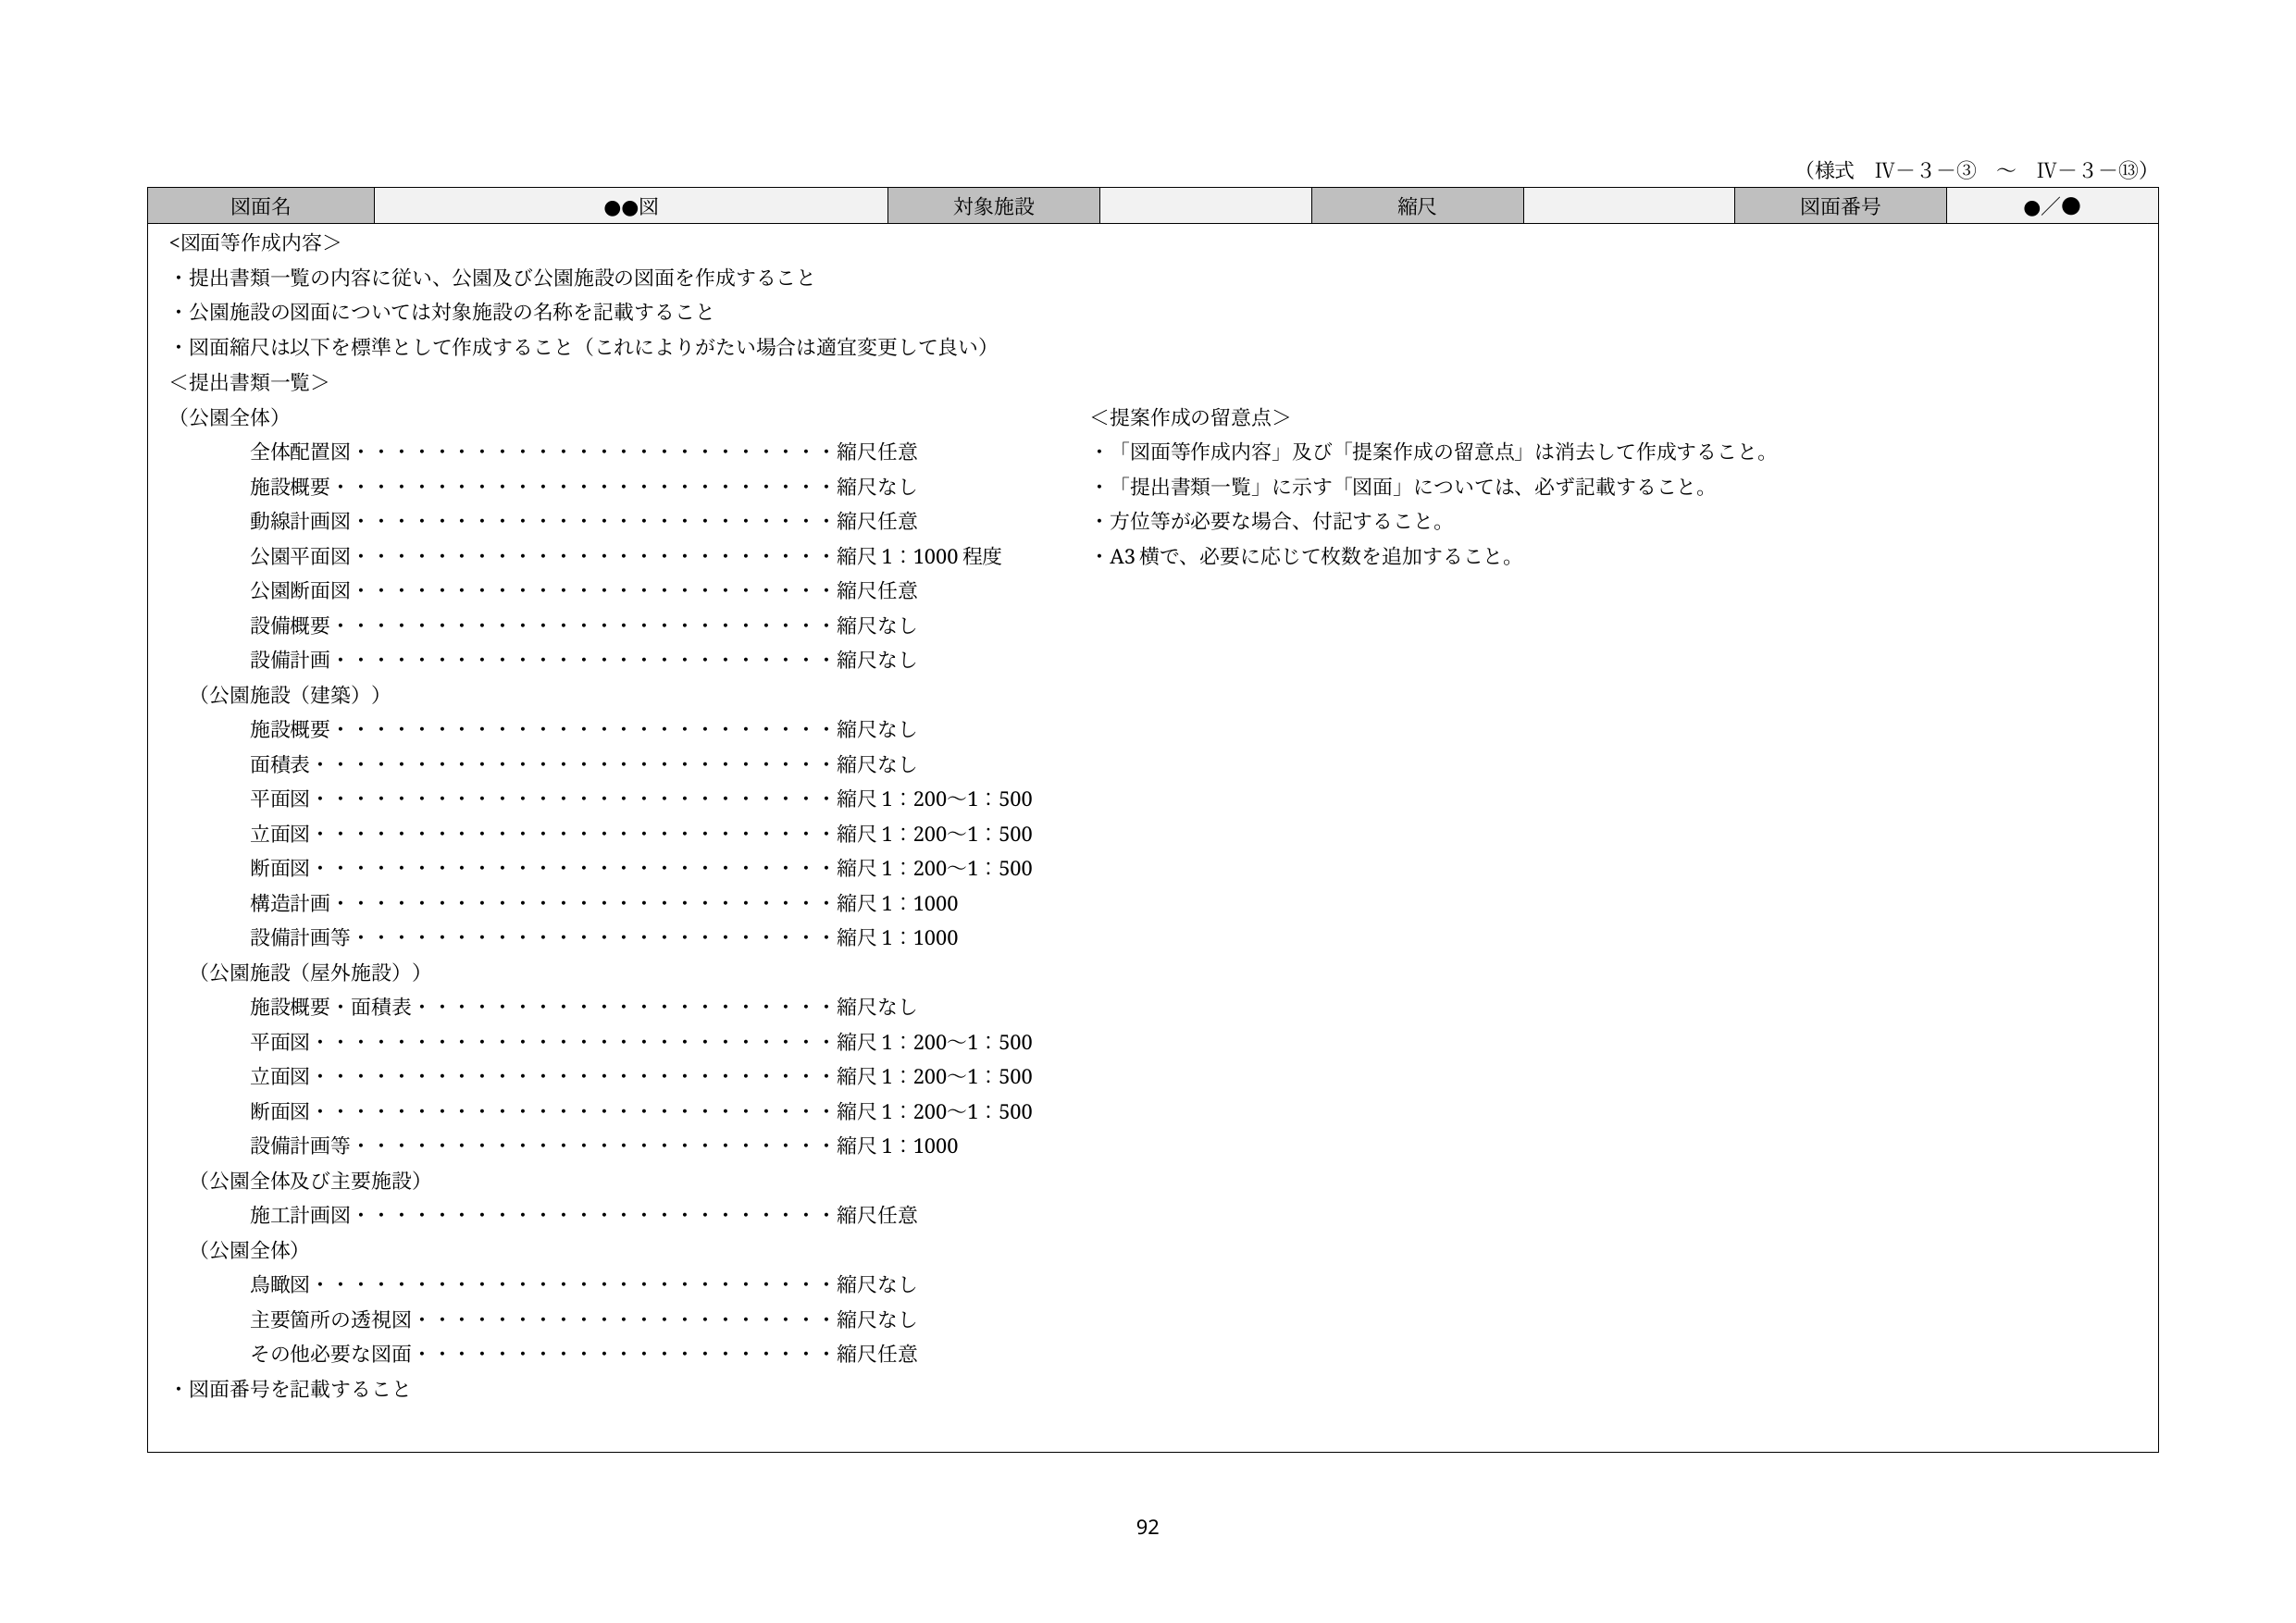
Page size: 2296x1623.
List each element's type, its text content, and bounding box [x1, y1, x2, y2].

table_header [1100, 188, 1311, 223]
table_header ●●図 [375, 188, 887, 223]
table_header [1524, 188, 1734, 223]
table_header 図面番号 [1735, 188, 1946, 223]
table_header ●／● [1947, 188, 2158, 223]
table_header 対象施設 [888, 188, 1099, 223]
text （様式 Ⅳ－３－③ ～ Ⅳ－３－⑬） [137, 152, 2159, 187]
table_header 図面名 [148, 188, 374, 223]
table_header 縮尺 [1312, 188, 1523, 223]
table_cell [148, 224, 2158, 1452]
